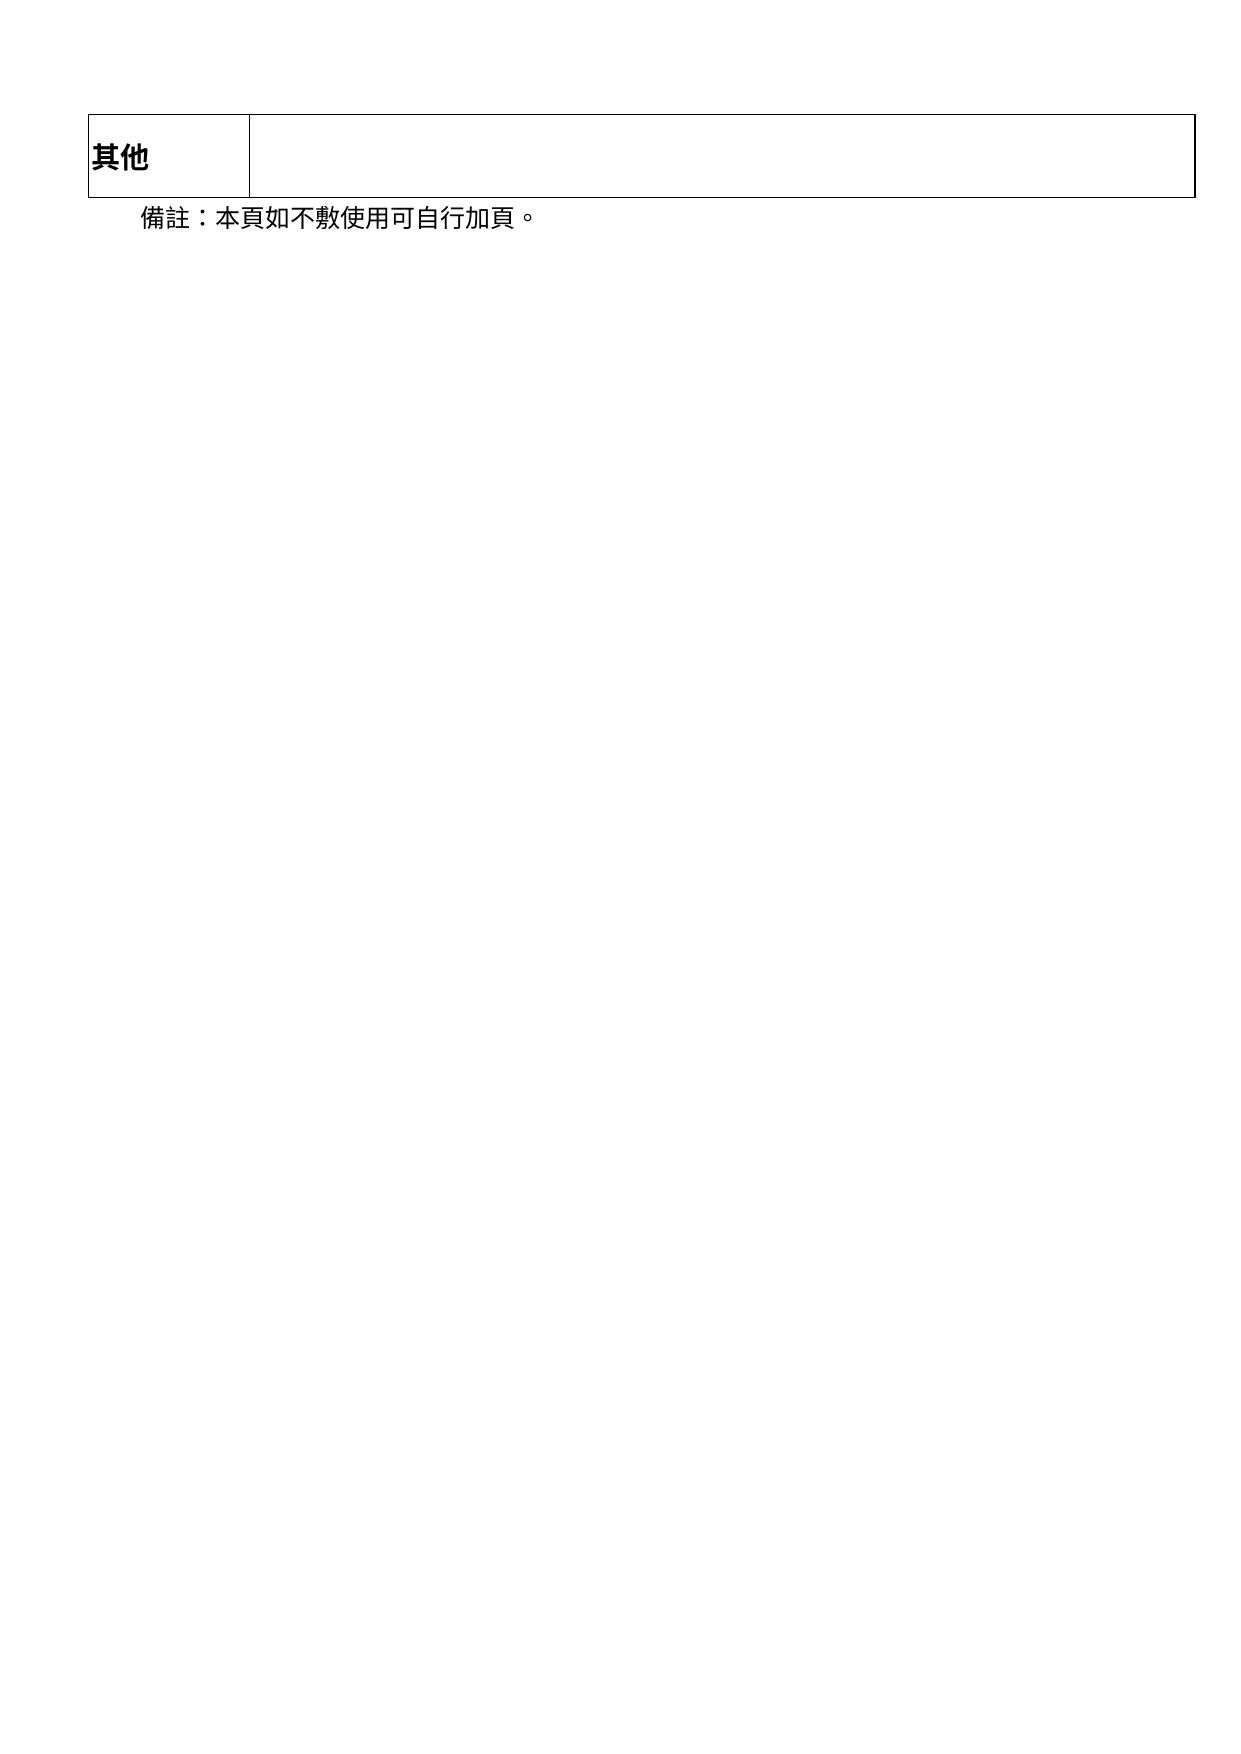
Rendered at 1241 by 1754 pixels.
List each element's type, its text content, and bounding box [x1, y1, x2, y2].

text 備註：本頁如不敷使用可自行加頁。 [140, 198, 1122, 236]
table_cell [250, 115, 1194, 197]
table_cell 其他 [89, 115, 249, 197]
